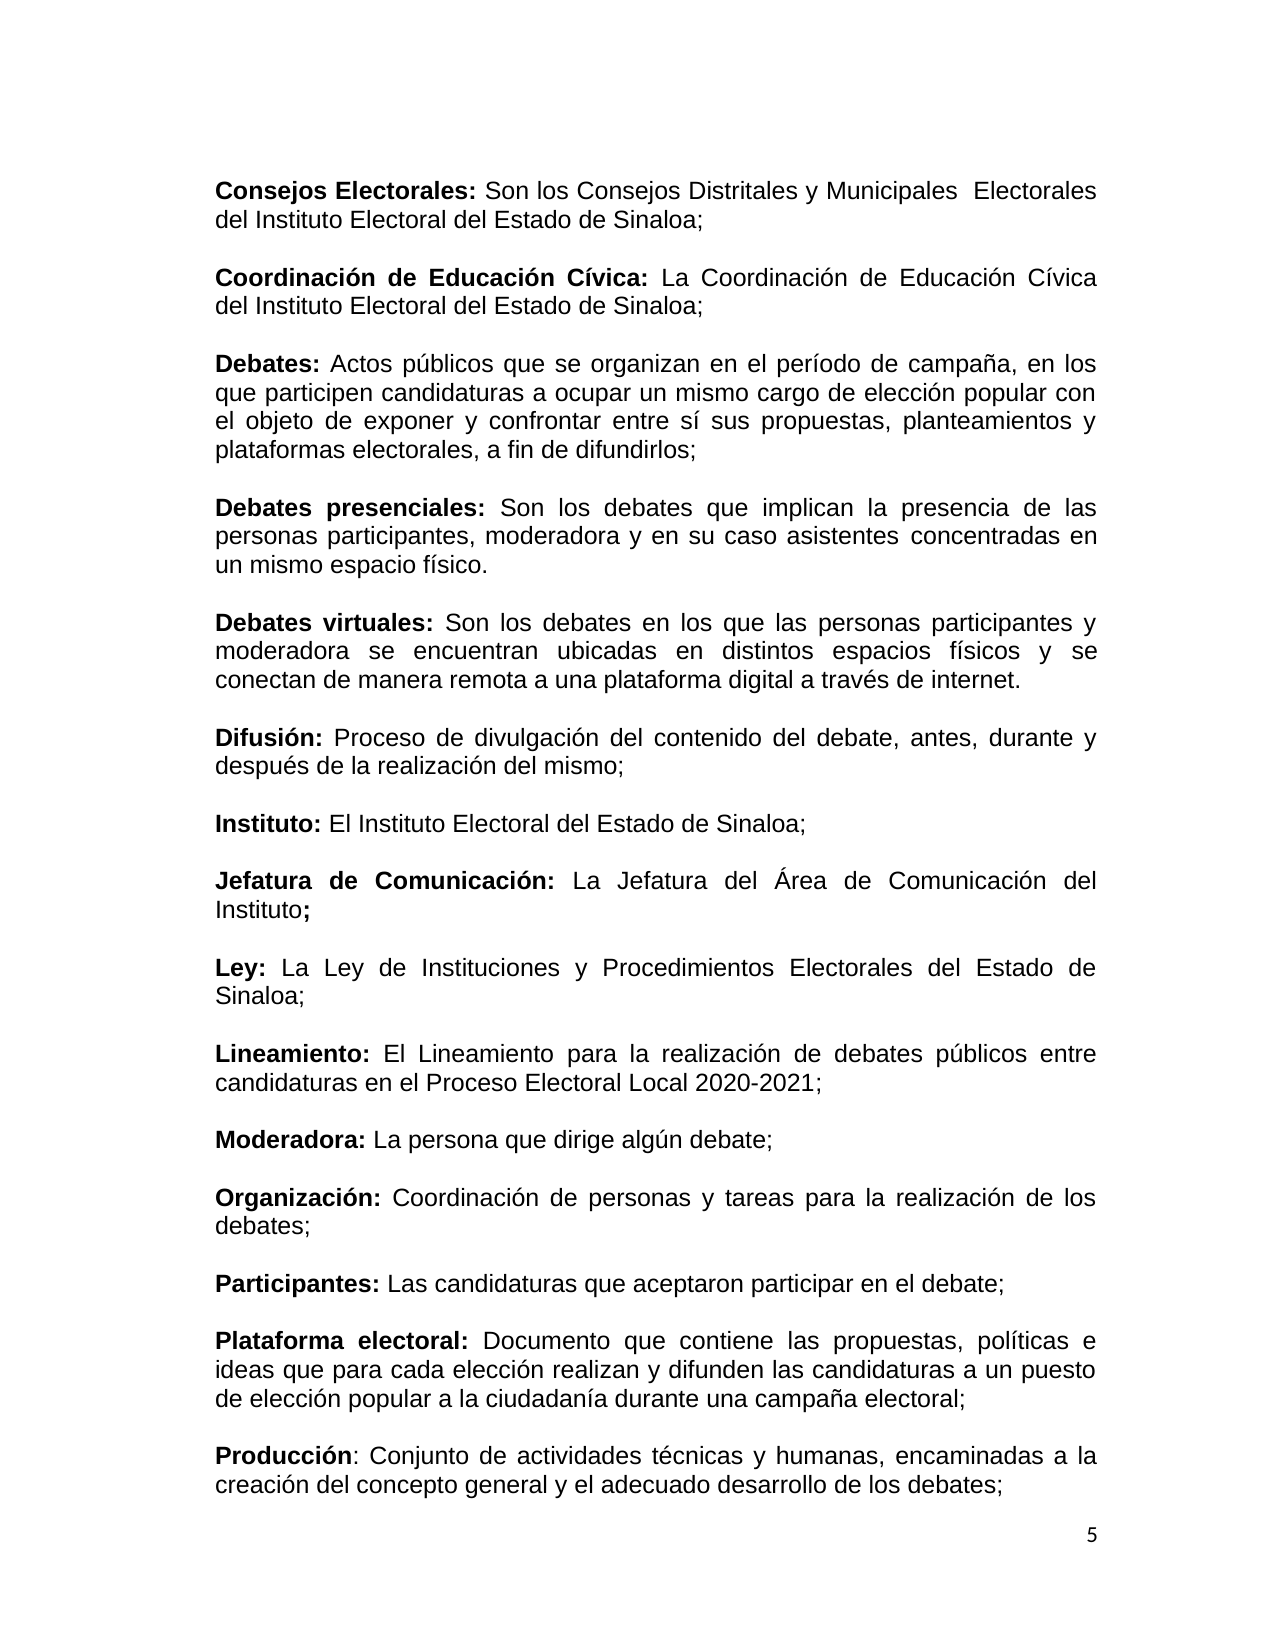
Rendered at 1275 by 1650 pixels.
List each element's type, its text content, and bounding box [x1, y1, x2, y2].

text Debates presenciales: Son los debates que implican la presencia de las personas participantes, moderadora y en su caso asistentes concentradas en un mismo espacio físico. [215, 493, 1098, 579]
text Participantes: Las candidaturas que aceptaron participar en el debate; [215, 1269, 1098, 1298]
text Instituto: El Instituto Electoral del Estado de Sinaloa; [215, 809, 1098, 838]
text Ley: La Ley de Instituciones y Procedimientos Electorales del Estado de Sinaloa; [215, 953, 1098, 1010]
text Plataforma electoral: Documento que contiene las propuestas, políticas e ideas que para cada elección realizan y difunden las candidaturas a un puesto de elección popular a la ciudadanía durante una campaña electoral; [215, 1326, 1098, 1413]
text Organización: Coordinación de personas y tareas para la realización de los debates; [215, 1183, 1098, 1240]
text Debates virtuales: Son los debates en los que las personas participantes y moderadora se encuentran ubicadas en distintos espacios físicos y se conectan de manera remota a una plataforma digital a través de internet. [215, 608, 1098, 694]
text Difusión: Proceso de divulgación del contenido del debate, antes, durante y después de la realización del mismo; [215, 723, 1098, 780]
text Consejos Electorales: Son los Consejos Distritales y Municipales Electorales del Instituto Electoral del Estado de Sinaloa; [215, 176, 1098, 234]
text Debates: Actos públicos que se organizan en el período de campaña, en los que participen candidaturas a ocupar un mismo cargo de elección popular con el objeto de exponer y confrontar entre sí sus propuestas, planteamientos y plataformas electorales, a fin de difundirlos; [215, 349, 1098, 464]
text Lineamiento: El Lineamiento para la realización de debates públicos entre candidaturas en el Proceso Electoral Local 2020-2021; [215, 1039, 1098, 1096]
text Jefatura de Comunicación: La Jefatura del Área de Comunicación del Instituto; [215, 866, 1098, 924]
text Moderadora: La persona que dirige algún debate; [215, 1125, 1098, 1154]
text Producción: Conjunto de actividades técnicas y humanas, encaminadas a la creación del concepto general y el adecuado desarrollo de los debates; [215, 1441, 1098, 1499]
text Coordinación de Educación Cívica: La Coordinación de Educación Cívica del Instituto Electoral del Estado de Sinaloa; [215, 263, 1098, 320]
